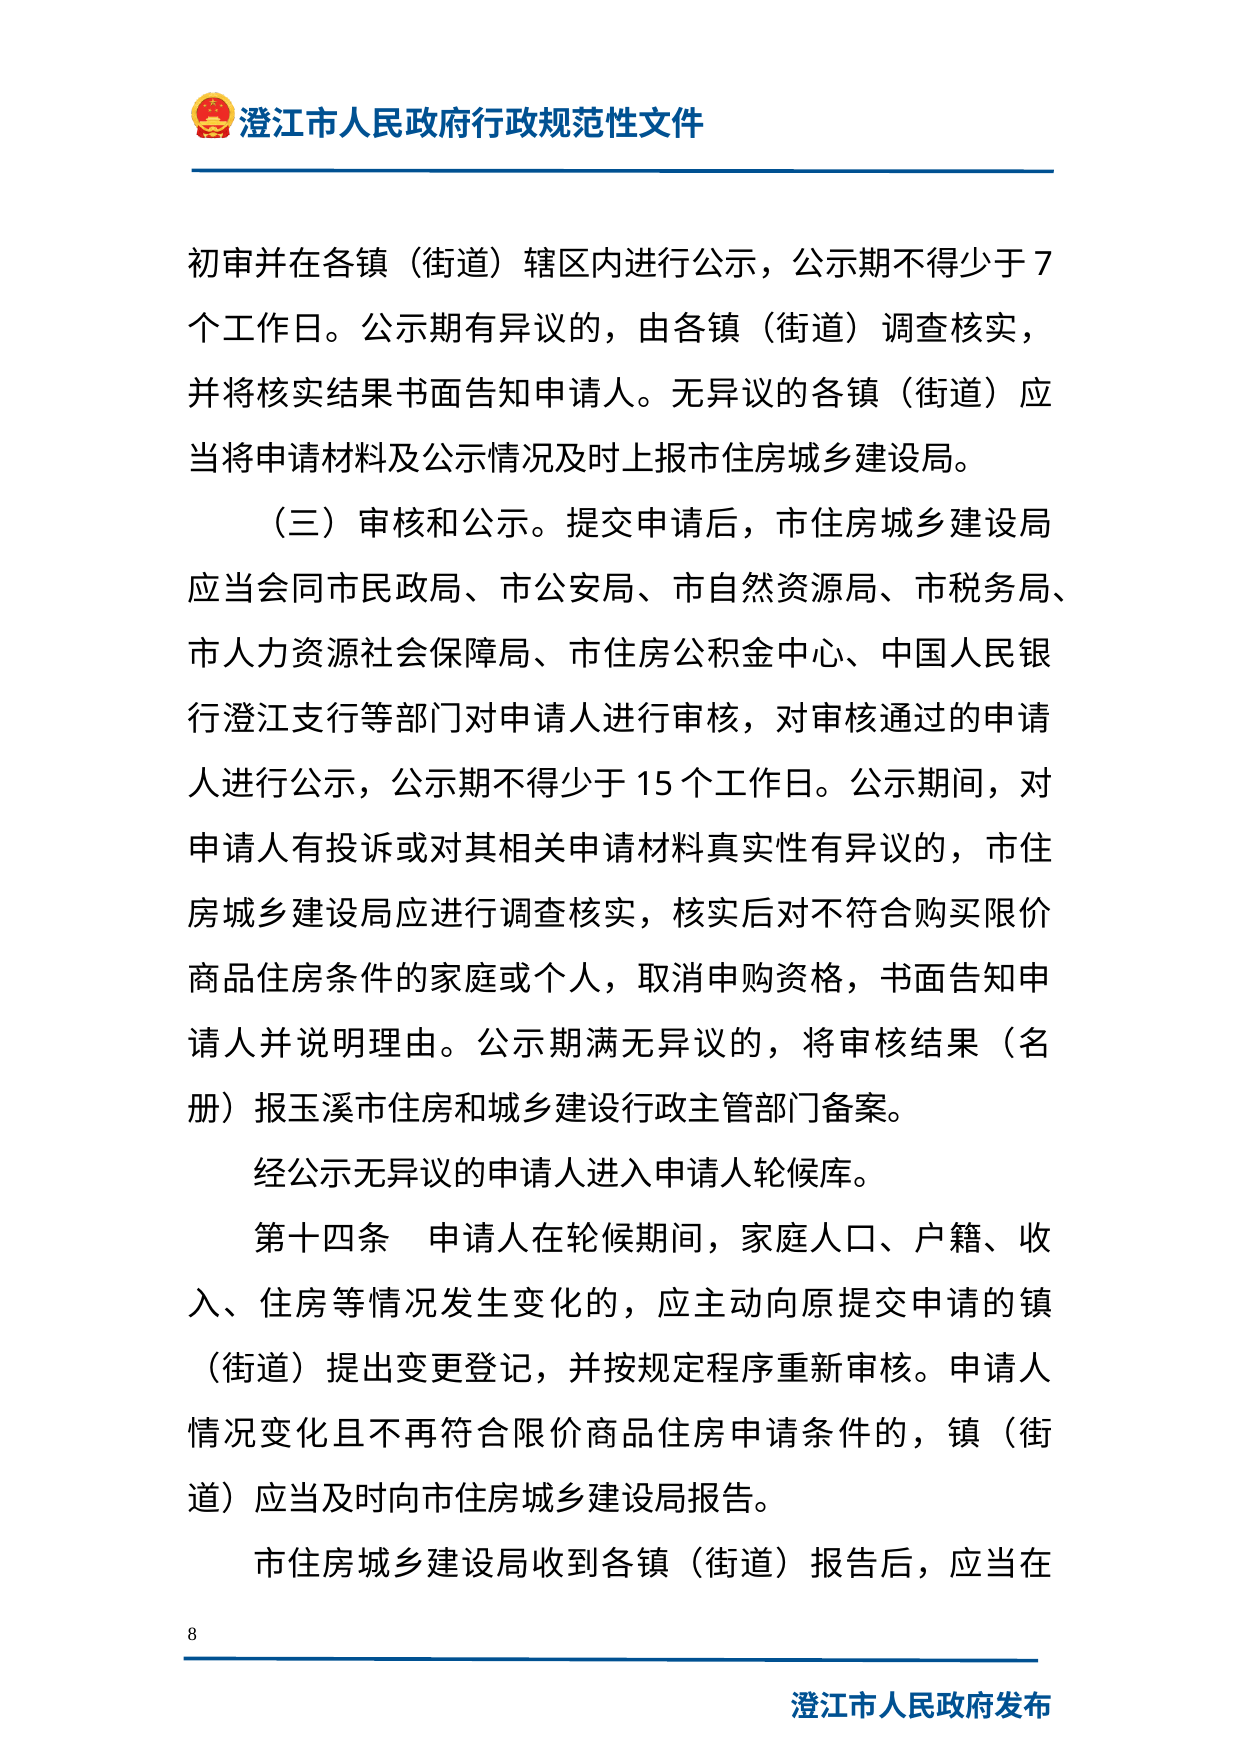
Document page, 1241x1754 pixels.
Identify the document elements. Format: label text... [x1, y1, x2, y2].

text 市住房城乡建设局收到各镇（街道）报告后，应当在10个工作日内进行审查并作出决定。对不符合限价商品住房申请条件的，应当及时取消申请人购买限价商品房的资格，并在作出取消决定之日起5个工作日内书面告知申请人。 [187, 1528, 1053, 1593]
text 第十四条 申请人在轮候期间，家庭人口、户籍、收入、住房等情况发生变化的，应主动向原提交申请的镇（街道）提出变更登记，并按规定程序重新审核。申请人情况变化且不再符合限价商品住房申请条件的，镇（街道）应当及时向市住房城乡建设局报告。 [187, 1203, 1053, 1528]
text 经公示无异议的申请人进入申请人轮候库。 [187, 1138, 1053, 1203]
text （三）审核和公示。提交申请后，市住房城乡建设局应当会同市民政局、市公安局、市自然资源局、市税务局、市人力资源社会保障局、市住房公积金中心、中国人民银行澄江支行等部门对申请人进行审核，对审核通过的申请人进行公示，公示期不得少于15个工作日。公示期间，对申请人有投诉或对其相关申请材料真实性有异议的，市住房城乡建设局应进行调查核实，核实后对不符合购买限价商品住房条件的家庭或个人，取消申购资格，书面告知申请人并说明理由。公示期满无异议的，将审核结果（名册）报玉溪市住房和城乡建设行政主管部门备案。 [187, 488, 1053, 1138]
picture [187, 90, 239, 142]
